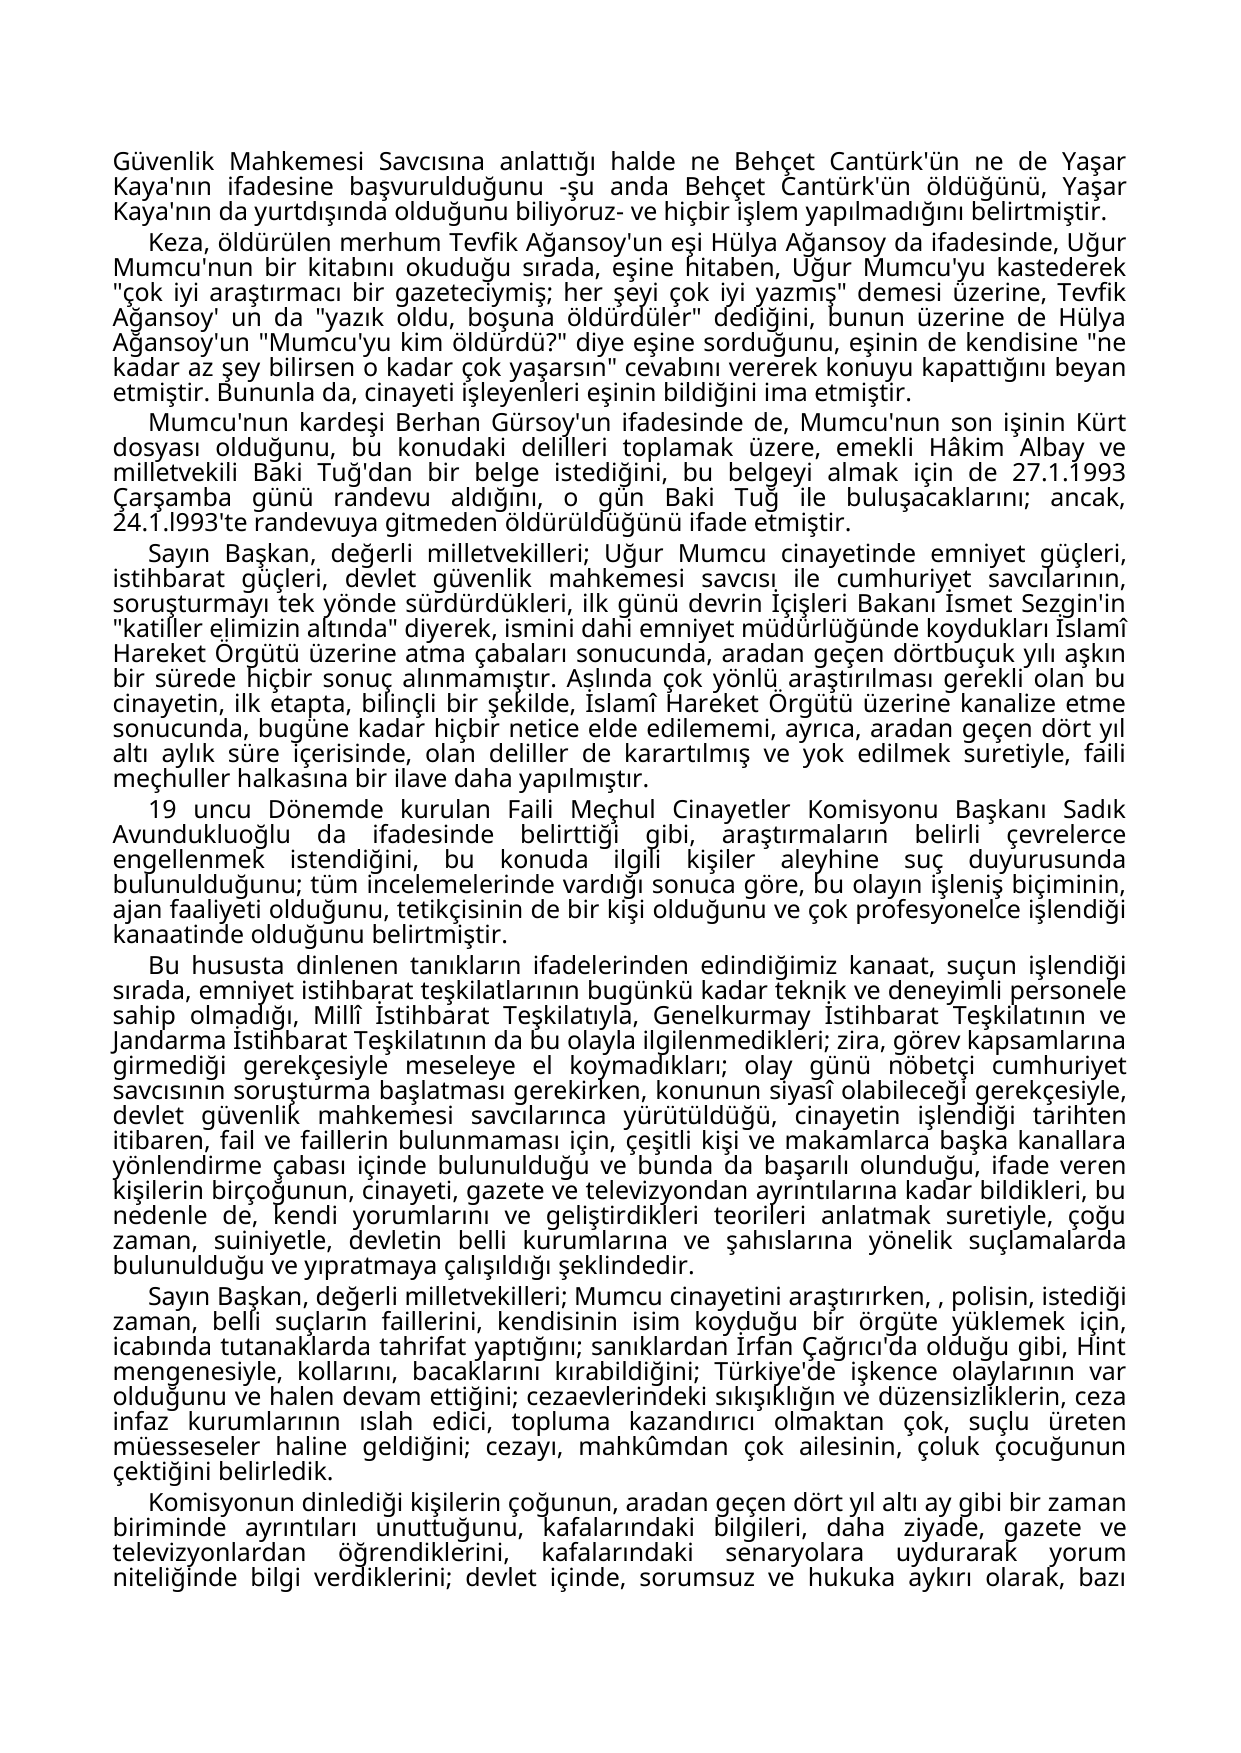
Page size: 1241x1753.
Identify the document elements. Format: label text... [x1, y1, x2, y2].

text Bu hususta dinlenen tanıkların ifadelerinden edindiğimiz kanaat, suçun işlendiği sırada, emniyet istihbarat teşkilatlarının bugünkü kadar teknik ve deneyimli personele sahip olmadığı, Millî İstihbarat Teşkilatıyla, Genelkurmay İstihbarat Teşkilatının ve Jandarma İstihbarat Teşkilatının da bu olayla ilgilenmedikleri; zira, görev kapsamlarına girmediği gerekçesiyle meseleye el koymadıkları; olay günü nöbetçi cumhuriyet savcısının soruşturma başlatması gerekirken, konunun siyasî olabileceği gerekçesiyle, devlet güvenlik mahkemesi savcılarınca yürütüldüğü, cinayetin işlendiği tarihten itibaren, fail ve faillerin bulunmaması için, çeşitli kişi ve makamlarca başka kanallara yönlendirme çabası içinde bulunulduğu ve bunda da başarılı olunduğu, ifade veren kişilerin birçoğunun, cinayeti, gazete ve televizyondan ayrıntılarına kadar bildikleri, bu nedenle de, kendi yorumlarını ve geliştirdikleri teorileri anlatmak suretiyle, çoğu zaman, suiniyetle, devletin belli kurumlarına ve şahıslarına yönelik suçlamalarda bulunulduğu ve yıpratmaya çalışıldığı şeklindedir. [112, 955, 1128, 1280]
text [112, 150, 1128, 225]
text Sayın Başkan, değerli milletvekilleri; Uğur Mumcu cinayetinde emniyet güçleri, istihbarat güçleri, devlet güvenlik mahkemesi savcısı ile cumhuriyet savcılarının, soruşturmayı tek yönde sürdürdükleri, ilk günü devrin İçişleri Bakanı İsmet Sezgin'in "katiller elimizin altında" diyerek, ismini dahi emniyet müdürlüğünde koydukları İslamî Hareket Örgütü üzerine atma çabaları sonucunda, aradan geçen dörtbuçuk yılı aşkın bir sürede hiçbir sonuç alınmamıştır. Aslında çok yönlü araştırılması gerekli olan bu cinayetin, ilk etapta, bilinçli bir şekilde, İslamî Hareket Örgütü üzerine kanalize etme sonucunda, bugüne kadar hiçbir netice elde edilememi, ayrıca, aradan geçen dört yıl altı aylık süre içerisinde, olan deliller de karartılmış ve yok edilmek suretiyle, faili meçhuller halkasına bir ilave daha yapılmıştır. [112, 543, 1128, 793]
text 19 uncu Dönemde kurulan Faili Meçhul Cinayetler Komisyonu Başkanı Sadık Avundukluoğlu da ifadesinde belirttiği gibi, araştırmaların belirli çevrelerce engellenmek istendiğini, bu konuda ilgili kişiler aleyhine suç duyurusunda bulunulduğunu; tüm incelemelerinde vardığı sonuca göre, bu olayın işleniş biçiminin, ajan faaliyeti olduğunu, tetikçisinin de bir kişi olduğunu ve çok profesyonelce işlendiği kanaatinde olduğunu belirtmiştir. [112, 799, 1128, 949]
text Mumcu'nun kardeşi Berhan Gürsoy'un ifadesinde de, Mumcu'nun son işinin Kürt dosyası olduğunu, bu konudaki delilleri toplamak üzere, emekli Hâkim Albay ve milletvekili Baki Tuğ'dan bir belge istediğini, bu belgeyi almak için de 27.1.1993 Çarşamba günü randevu aldığını, o gün Baki Tuğ ile buluşacaklarını; ancak, 24.1.l993'te randevuya gitmeden öldürüldüğünü ifade etmiştir. [112, 412, 1128, 537]
text Keza, öldürülen merhum Tevfik Ağansoy'un eşi Hülya Ağansoy da ifadesinde, Uğur Mumcu'nun bir kitabını okuduğu sırada, eşine hitaben, Uğur Mumcu'yu kastederek "çok iyi araştırmacı bir gazeteciymiş; her şeyi çok iyi yazmış" demesi üzerine, Tevfik Ağansoy' un da "yazık oldu, boşuna öldürdüler" dediğini, bunun üzerine de Hülya Ağansoy'un "Mumcu'yu kim öldürdü?" diye eşine sorduğunu, eşinin de kendisine "ne kadar az şey bilirsen o kadar çok yaşarsın" cevabını vererek konuyu kapattığını beyan etmiştir. Bununla da, cinayeti işleyenleri eşinin bildiğini ima etmiştir. [112, 231, 1128, 406]
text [112, 1492, 1128, 1592]
text Sayın Başkan, değerli milletvekilleri; Mumcu cinayetini araştırırken, , polisin, istediği zaman, belli suçların faillerini, kendisinin isim koyduğu bir örgüte yüklemek için, icabında tutanaklarda tahrifat yaptığını; sanıklardan İrfan Çağrıcı'da olduğu gibi, Hint mengenesiyle, kollarını, bacaklarını kırabildiğini; Türkiye'de işkence olaylarının var olduğunu ve halen devam ettiğini; cezaevlerindeki sıkışıklığın ve düzensizliklerin, ceza infaz kurumlarının ıslah edici, topluma kazandırıcı olmaktan çok, suçlu üreten müesseseler haline geldiğini; cezayı, mahkûmdan çok ailesinin, çoluk çocuğunun çektiğini belirledik. [112, 1286, 1128, 1486]
